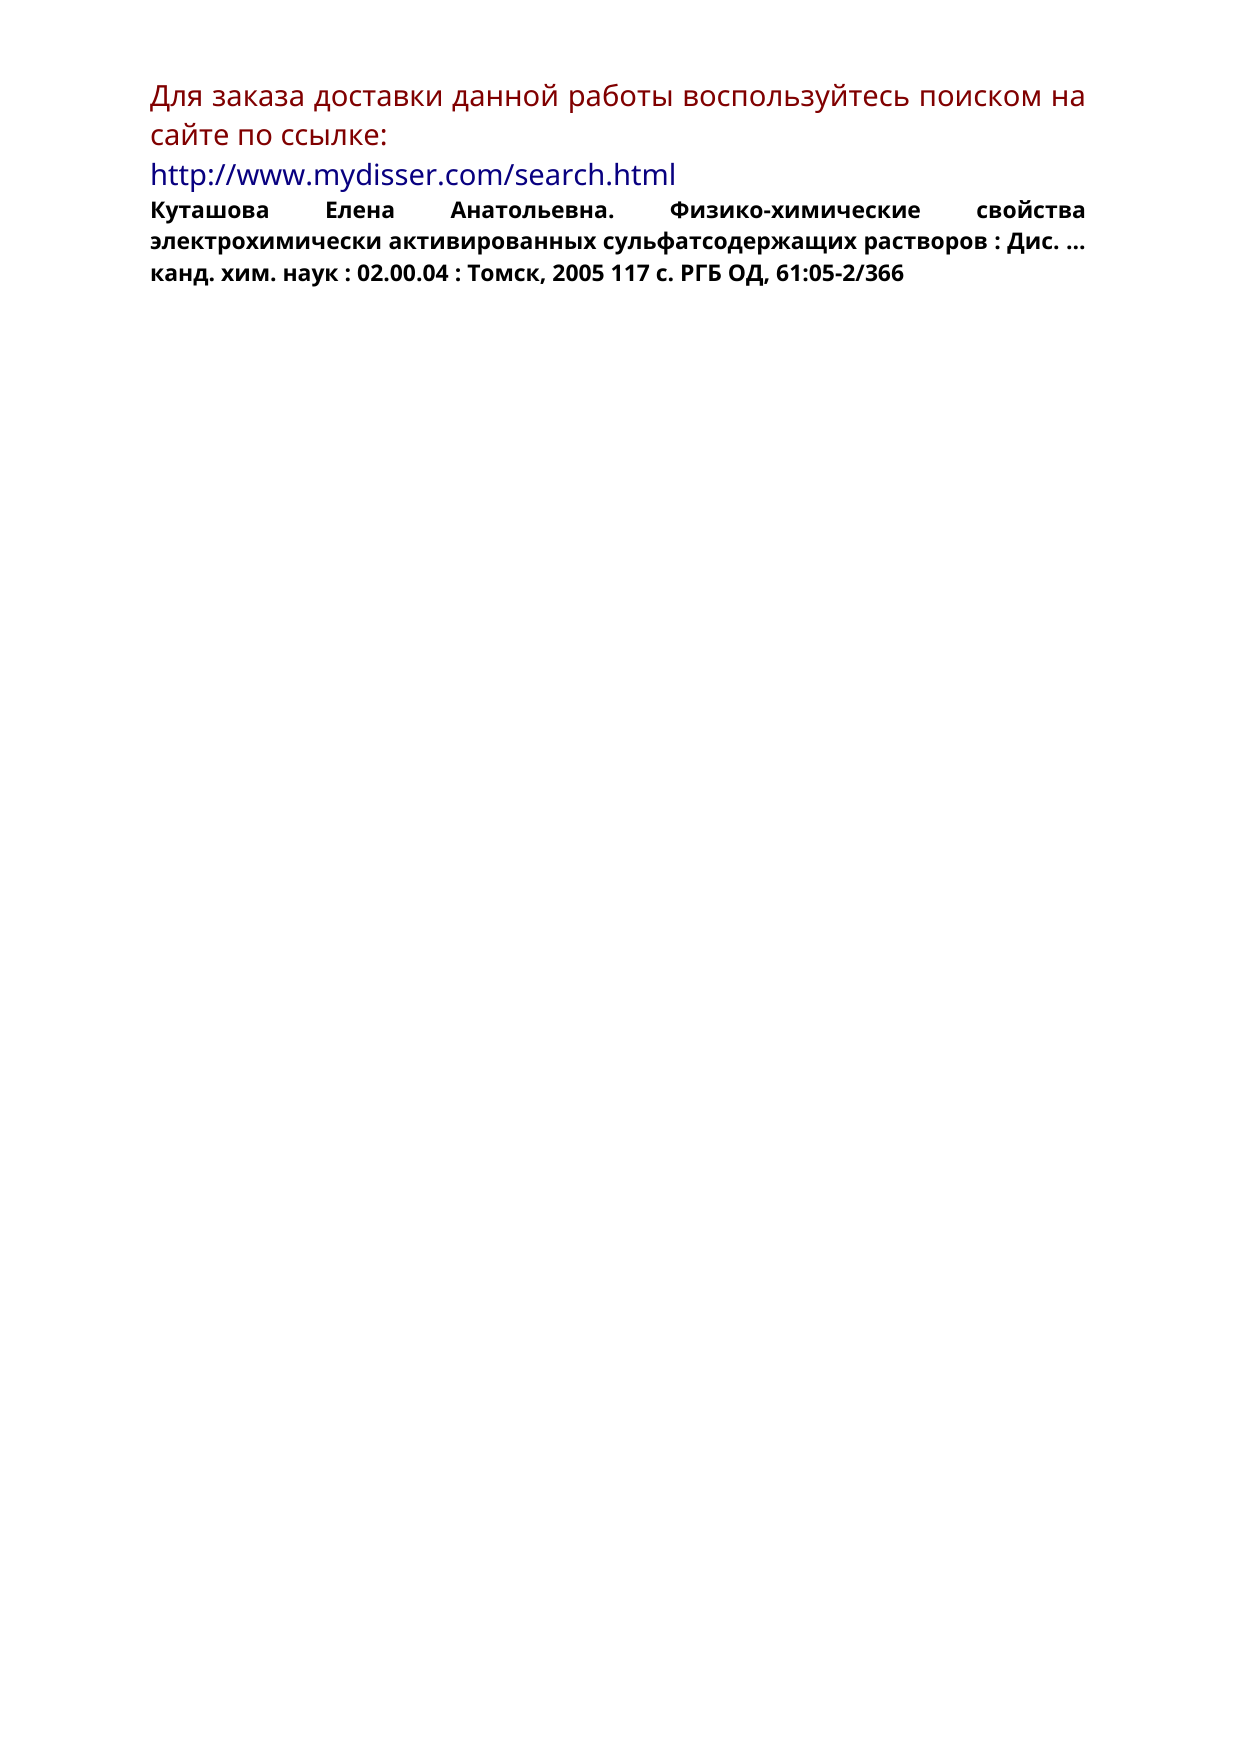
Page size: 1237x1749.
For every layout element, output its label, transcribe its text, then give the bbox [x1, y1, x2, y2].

text Куташова Елена Анатольевна. Физико-химические свойства электрохимически активированных сульфатсодержащих растворов : Дис. ... канд. хим. наук : 02.00.04 : Томск, 2005 117 c. РГБ ОД, 61:05-2/366 [150, 194, 1086, 288]
